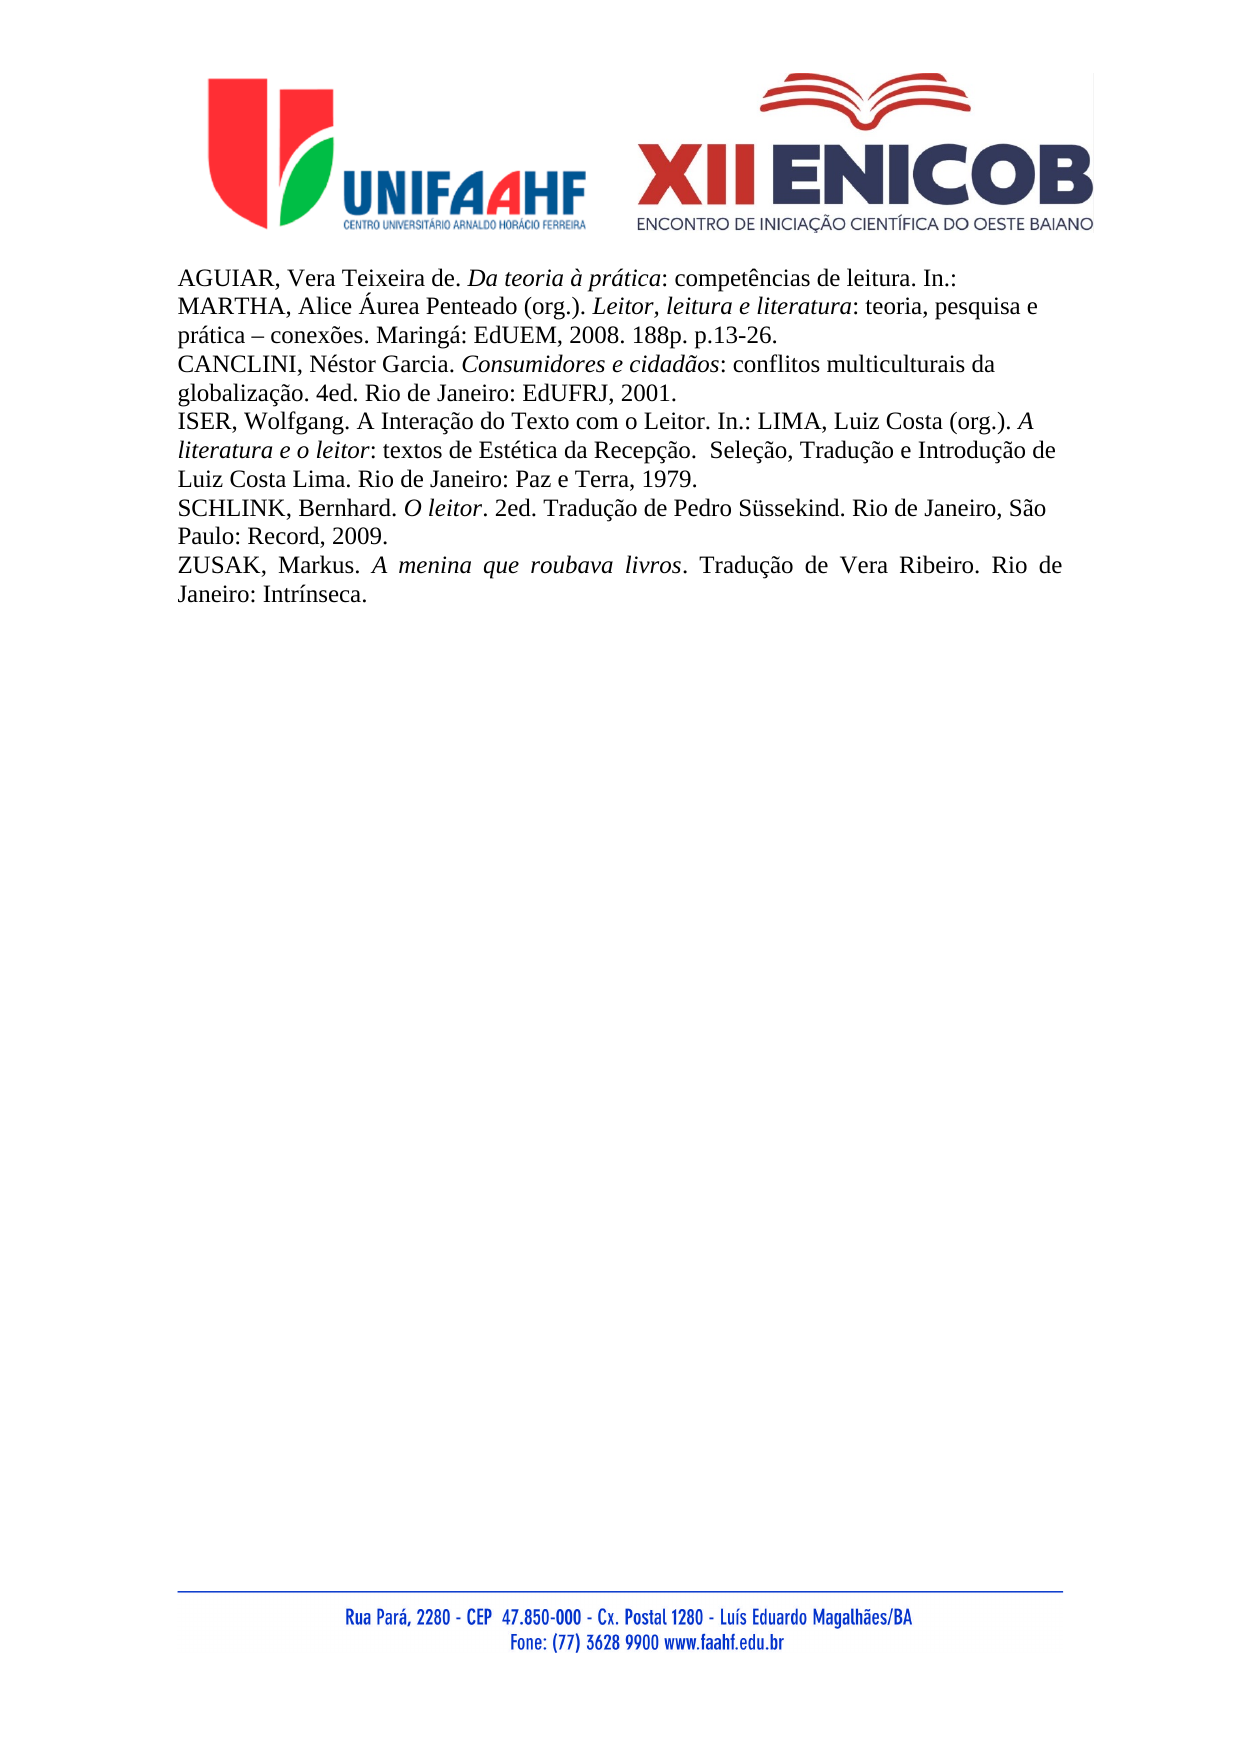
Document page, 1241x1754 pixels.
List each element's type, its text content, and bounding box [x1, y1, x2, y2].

picture [637, 73, 1094, 233]
picture [177, 1591, 1064, 1653]
text SCHLINK, Bernhard. O leitor. 2ed. Tradução de Pedro Süssekind. Rio de Janeiro, São Paulo: Record, 2009. [177, 493, 1063, 550]
text ISER, Wolfgang. A Interação do Texto com o Leitor. In.: LIMA, Luiz Costa (org.). A literatura e o leitor: textos de Estética da Recepção. Seleção, Tradução e Introdução de Luiz Costa Lima. Rio de Janeiro: Paz e Terra, 1979. [177, 406, 1063, 493]
text CANCLINI, Néstor Garcia. Consumidores e cidadãos: conflitos multiculturais da globalização. 4ed. Rio de Janeiro: EdUFRJ, 2001. [177, 349, 1063, 406]
picture [177, 70, 620, 239]
list ZUSAK, Markus. A menina que roubava livros. Tradução de Vera Ribeiro. Rio de Janeiro: Intrínseca. [177, 550, 1063, 608]
text AGUIAR, Vera Teixeira de. Da teoria à prática: competências de leitura. In.: MARTHA, Alice Áurea Penteado (org.). Leitor, leitura e literatura: teoria, pesquisa e prática – conexões. Maringá: EdUEM, 2008. 188p. p.13-26. [177, 263, 1063, 349]
